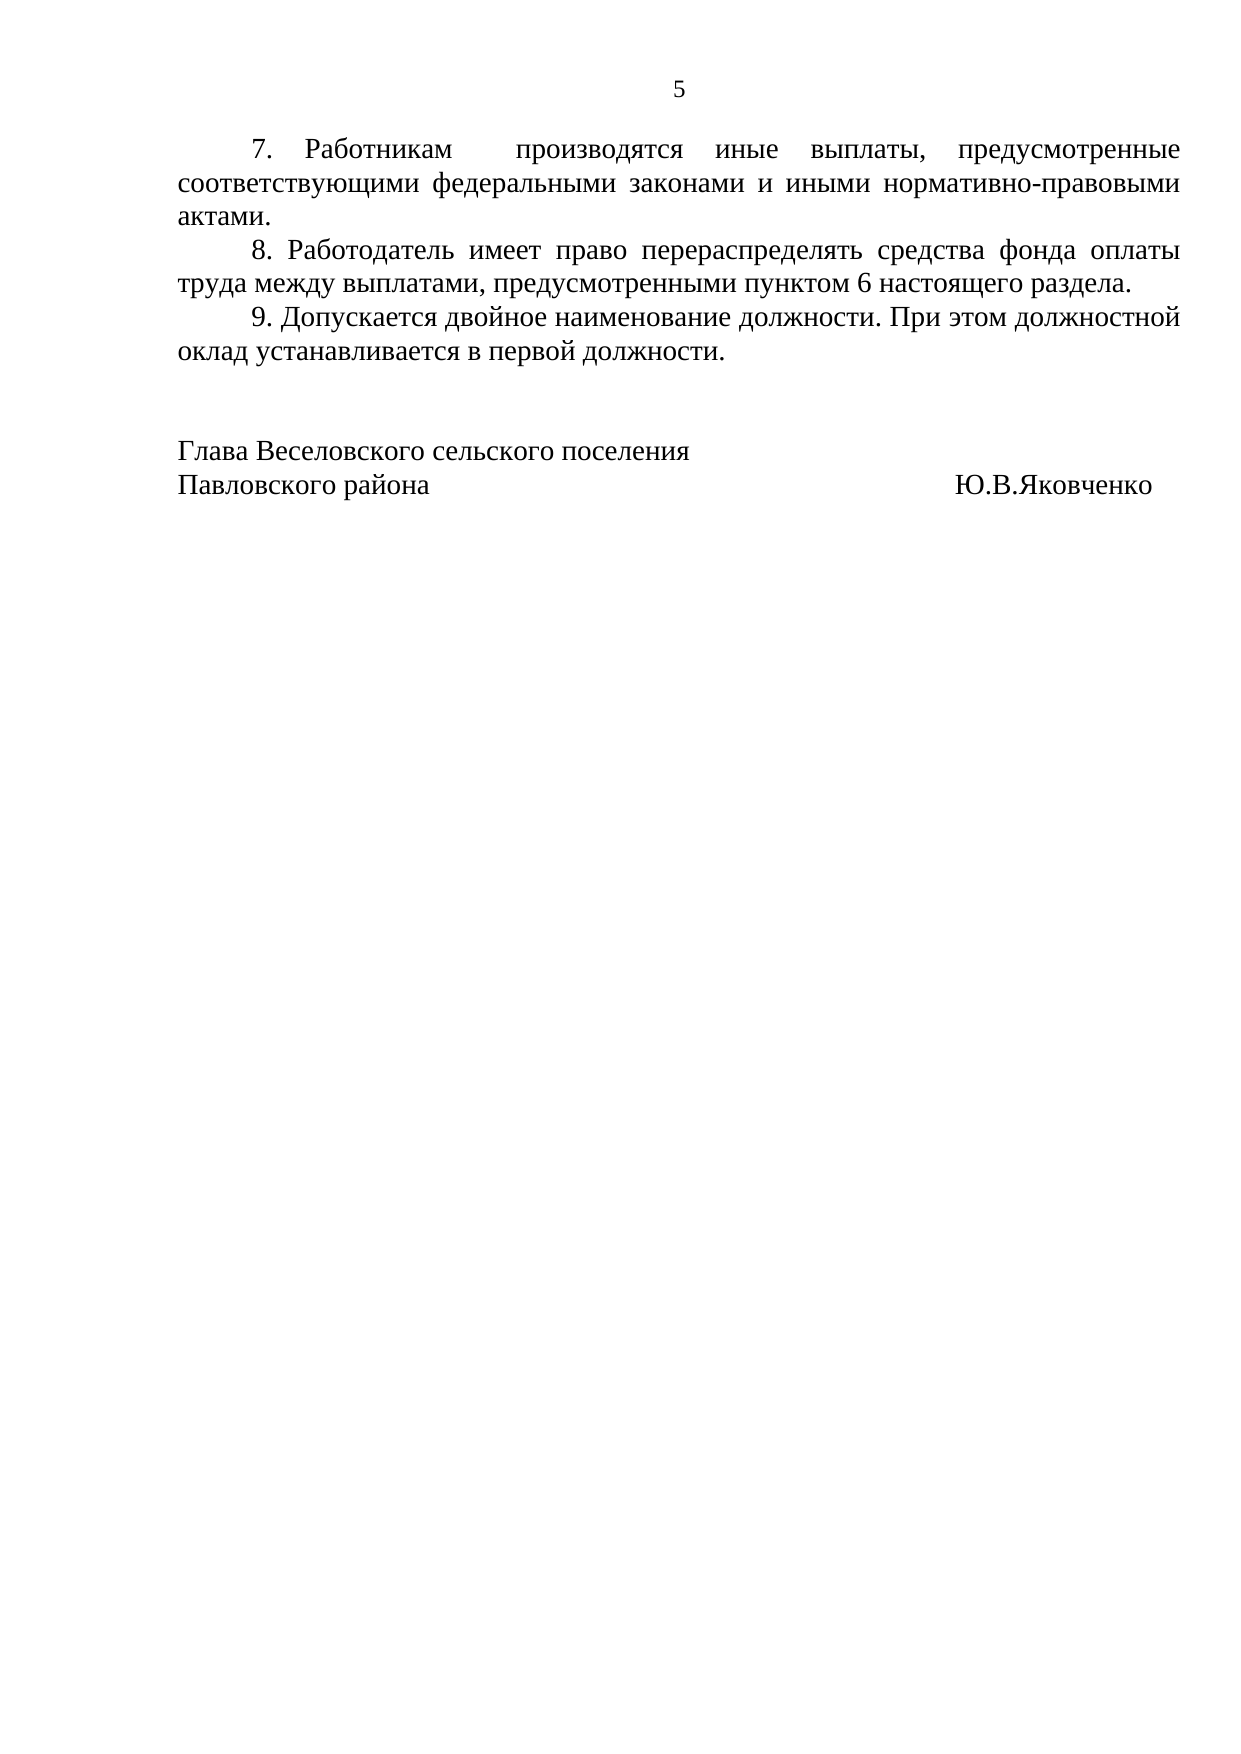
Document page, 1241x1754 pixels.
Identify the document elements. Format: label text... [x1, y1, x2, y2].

text 7. Работникам производятся иные выплаты, предусмотренные соответствующими федеральными законами и иными нормативно-правовыми актами. [177, 131, 1181, 232]
text 9. Допускается двойное наименование должности. При этом должностной оклад устанавливается в первой должности. [177, 299, 1181, 366]
text Павловского района Ю.В.Яковченко [177, 467, 1181, 500]
text 8. Работодатель имеет право перераспределять средства фонда оплаты труда между выплатами, предусмотренными пунктом 6 настоящего раздела. [177, 232, 1181, 299]
text Глава Веселовского сельского поселения [177, 433, 1181, 467]
